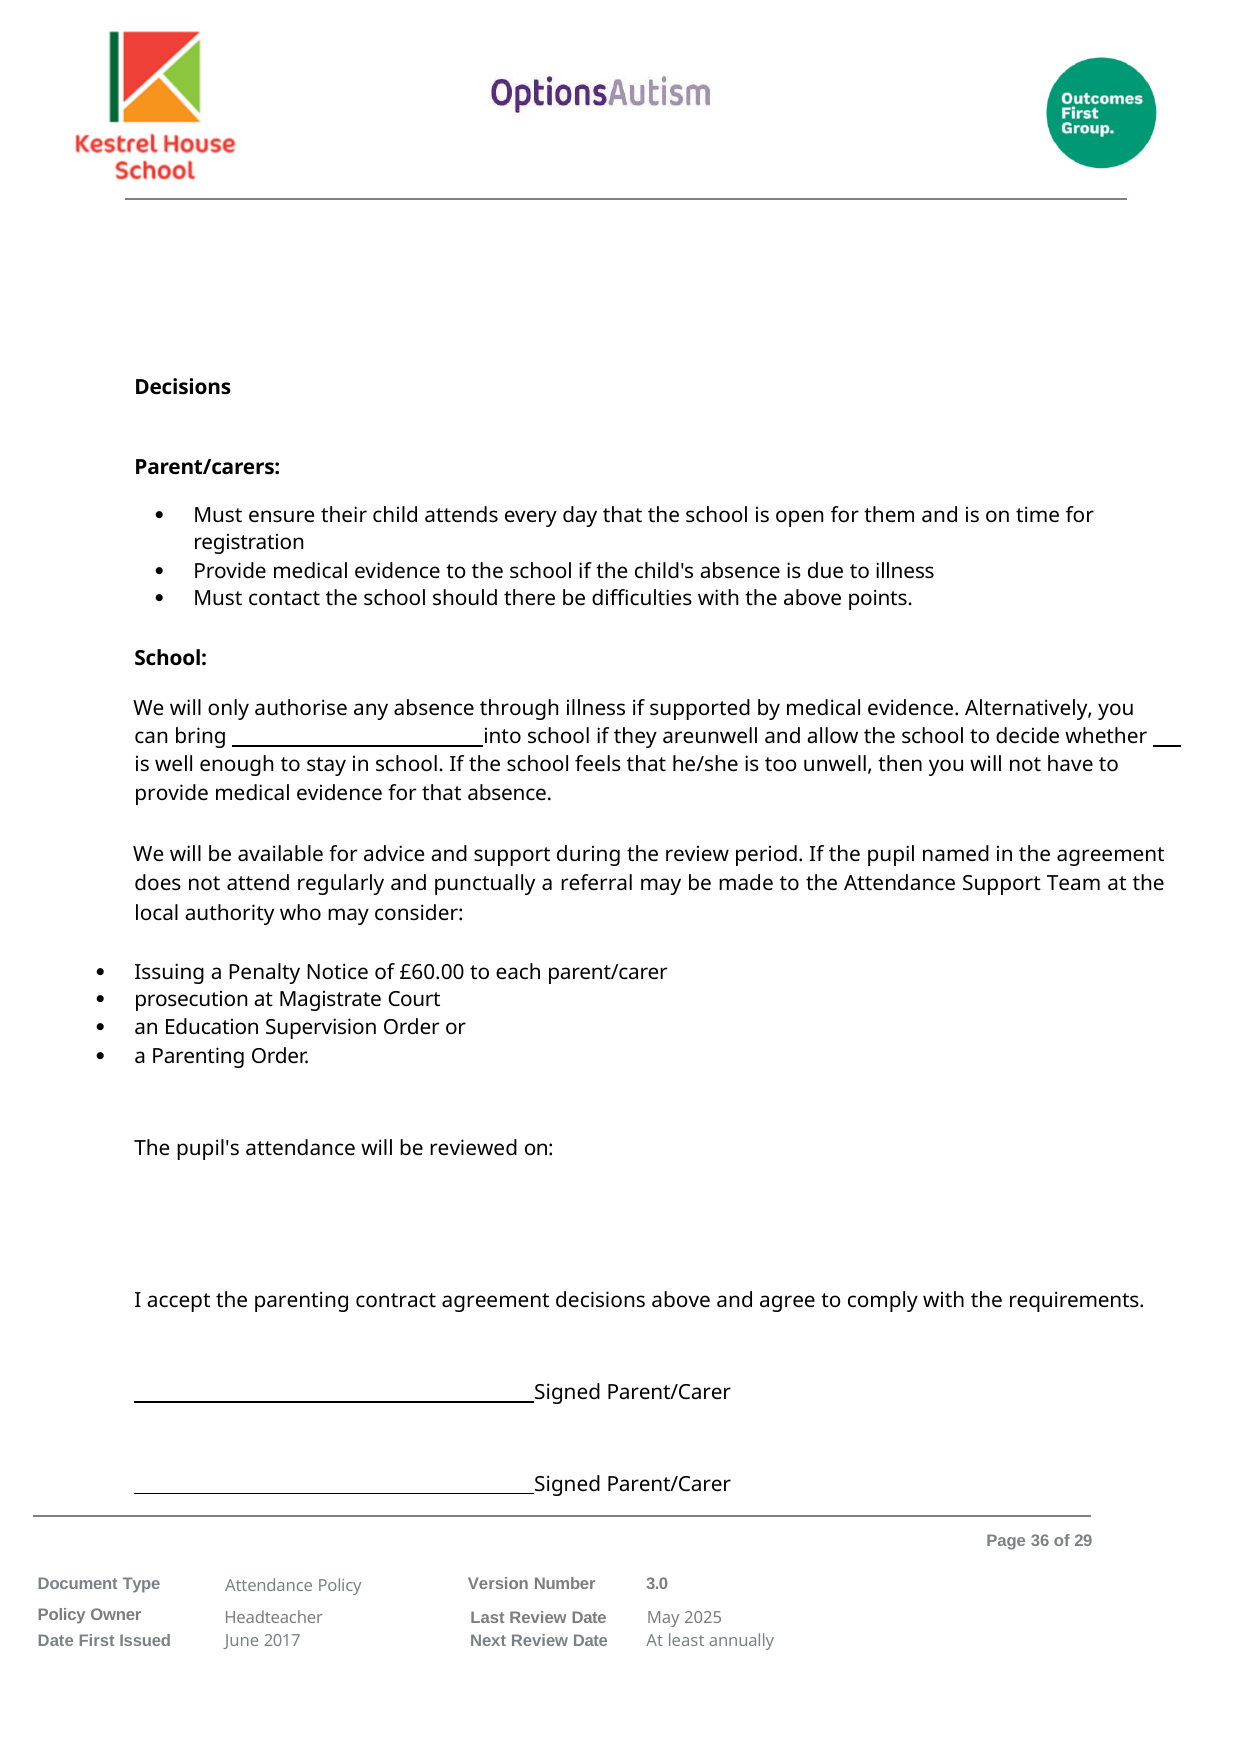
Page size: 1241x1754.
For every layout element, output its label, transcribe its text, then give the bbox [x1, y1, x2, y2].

list Must contact the school should there be difficulties with the above points. [156, 585, 1165, 611]
picture [6, 21, 298, 197]
text Signed Parent/Carer [134, 1469, 1165, 1497]
list Must ensure their child attends every day that the school is open for them and is on time for registration [156, 501, 1165, 556]
picture [482, 71, 711, 119]
list prosecution at Magistrate Court [97, 987, 1165, 1012]
text School: [134, 643, 1165, 672]
text Decisions [134, 372, 1165, 400]
text I accept the parenting contract agreement decisions above and agree to comply with the requirements. [134, 1286, 1165, 1314]
text Signed Parent/Carer [134, 1377, 1165, 1406]
text We will be available for advice and support during the review period. If the pupil named in the agreement does not attend regularly and punctually a referral may be made to the Attendance Support Team at the local authority who may consider: [133, 839, 1165, 926]
text We will only authorise any absence through illness if supported by medical evidence. Alternatively, you can bring into school if they areunwell and allow the school to decide whether is well enough to stay in school. If the school feels that he/she is too unwell, then you will not have to provide medical evidence for that absence. [133, 693, 1165, 806]
text Parent/carers: [134, 452, 1165, 480]
list Provide medical evidence to the school if the child's absence is due to illness [156, 558, 1165, 583]
picture [1045, 56, 1157, 169]
list a Parenting Order. [97, 1041, 1165, 1070]
text The pupil's attendance will be reviewed on: [134, 1133, 1165, 1161]
list Issuing a Penalty Notice of £60.00 to each parent/carer [97, 959, 1165, 985]
list an Education Supervision Order or [97, 1014, 1165, 1039]
